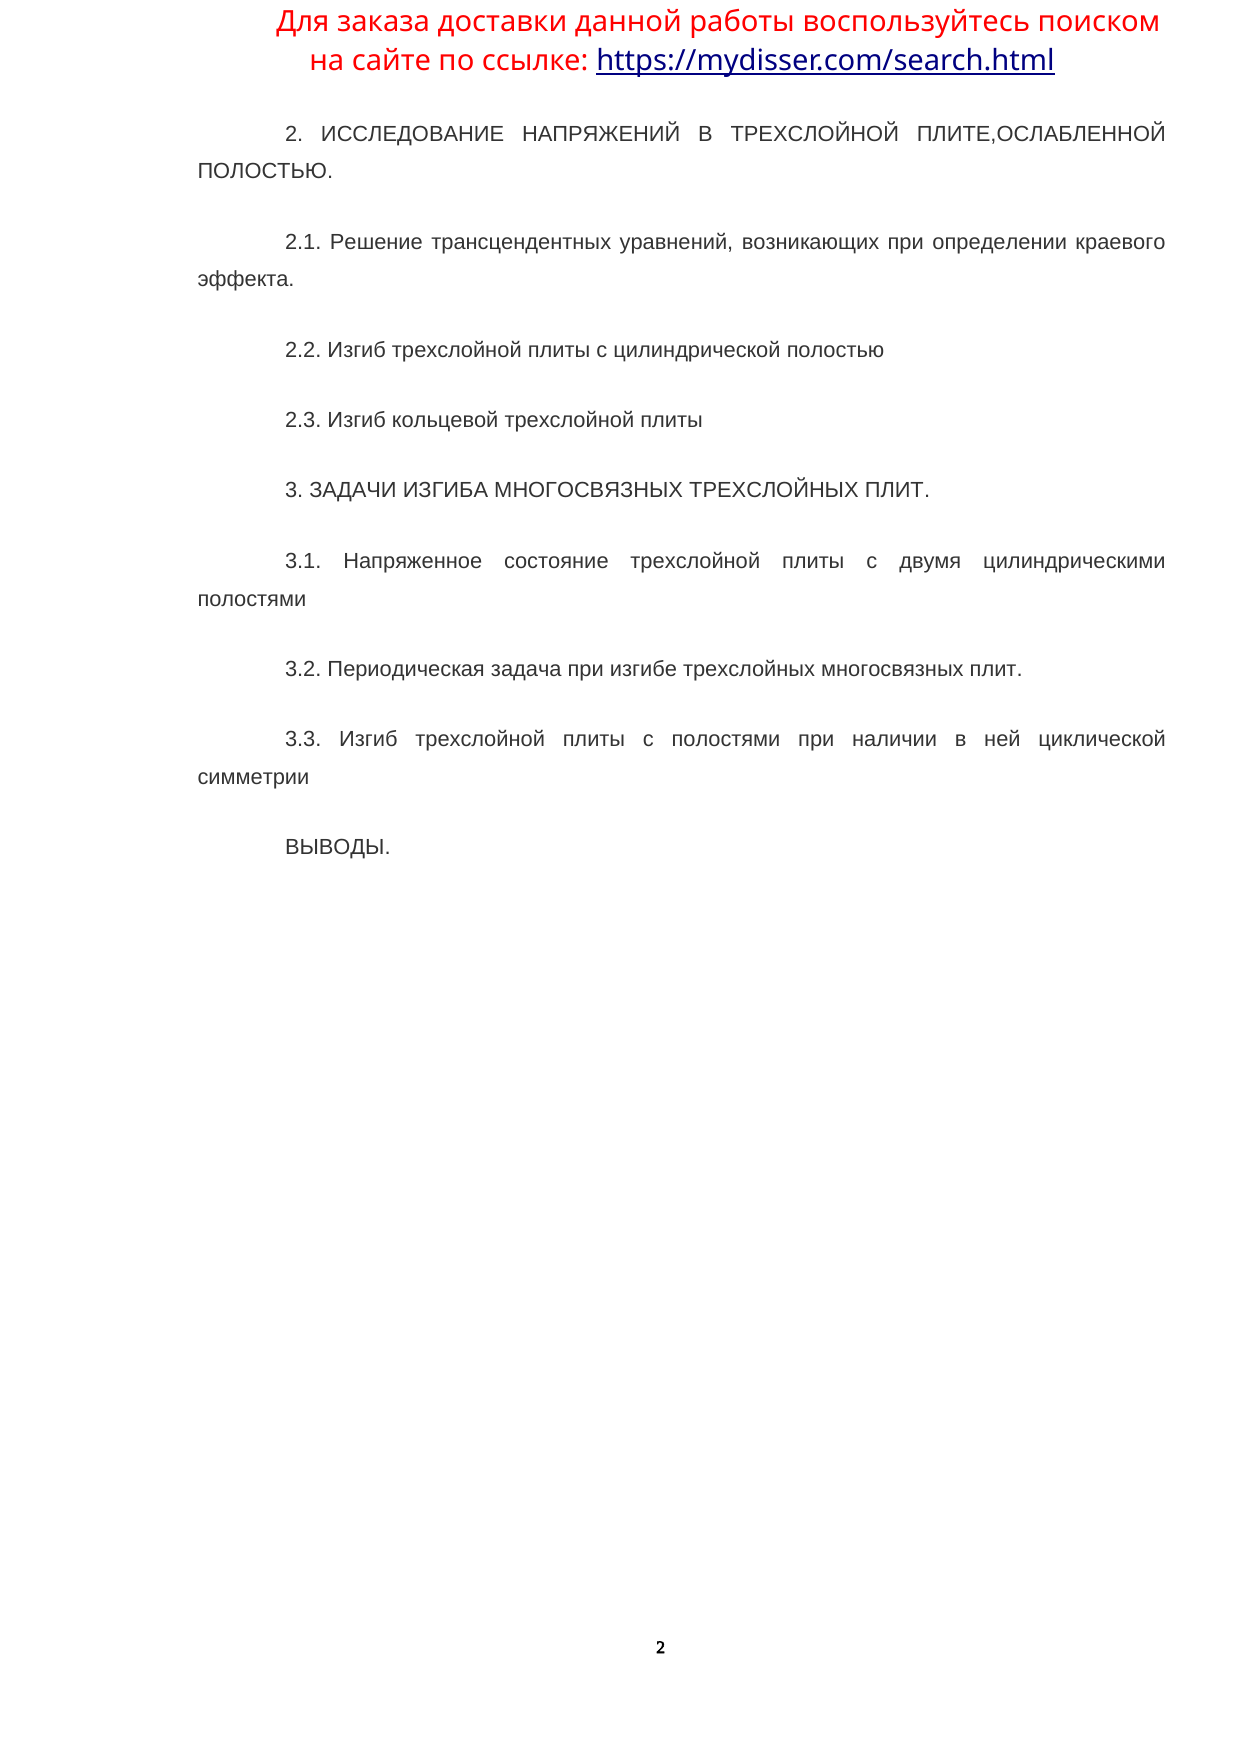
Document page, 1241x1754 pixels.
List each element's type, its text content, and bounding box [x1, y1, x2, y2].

text 2.1. Решение трансцендентных уравнений, возникающих при определении краевого эффекта. [197, 228, 1167, 292]
text 3.3. Изгиб трехслойной плиты с полостями при наличии в ней циклической симметрии [197, 726, 1167, 789]
text ВЫВОДЫ. [197, 834, 1167, 859]
text 2. ИССЛЕДОВАНИЕ НАПРЯЖЕНИЙ В ТРЕХСЛОЙНОЙ ПЛИТЕ,ОСЛАБЛЕННОЙ ПОЛОСТЬЮ. [197, 120, 1167, 183]
text 2.2. Изгиб трехслойной плиты с цилиндрической полостью [197, 337, 1167, 362]
text 2.3. Изгиб кольцевой трехслойной плиты [197, 407, 1167, 432]
text 3.2. Периодическая задача при изгибе трехслойных многосвязных плит. [197, 656, 1167, 681]
text 3.1. Напряженное состояние трехслойной плиты с двумя цилиндрическими полостями [197, 548, 1167, 611]
text 3. ЗАДАЧИ ИЗГИБА МНОГОСВЯЗНЫХ ТРЕХСЛОЙНЫХ ПЛИТ. [197, 477, 1167, 502]
